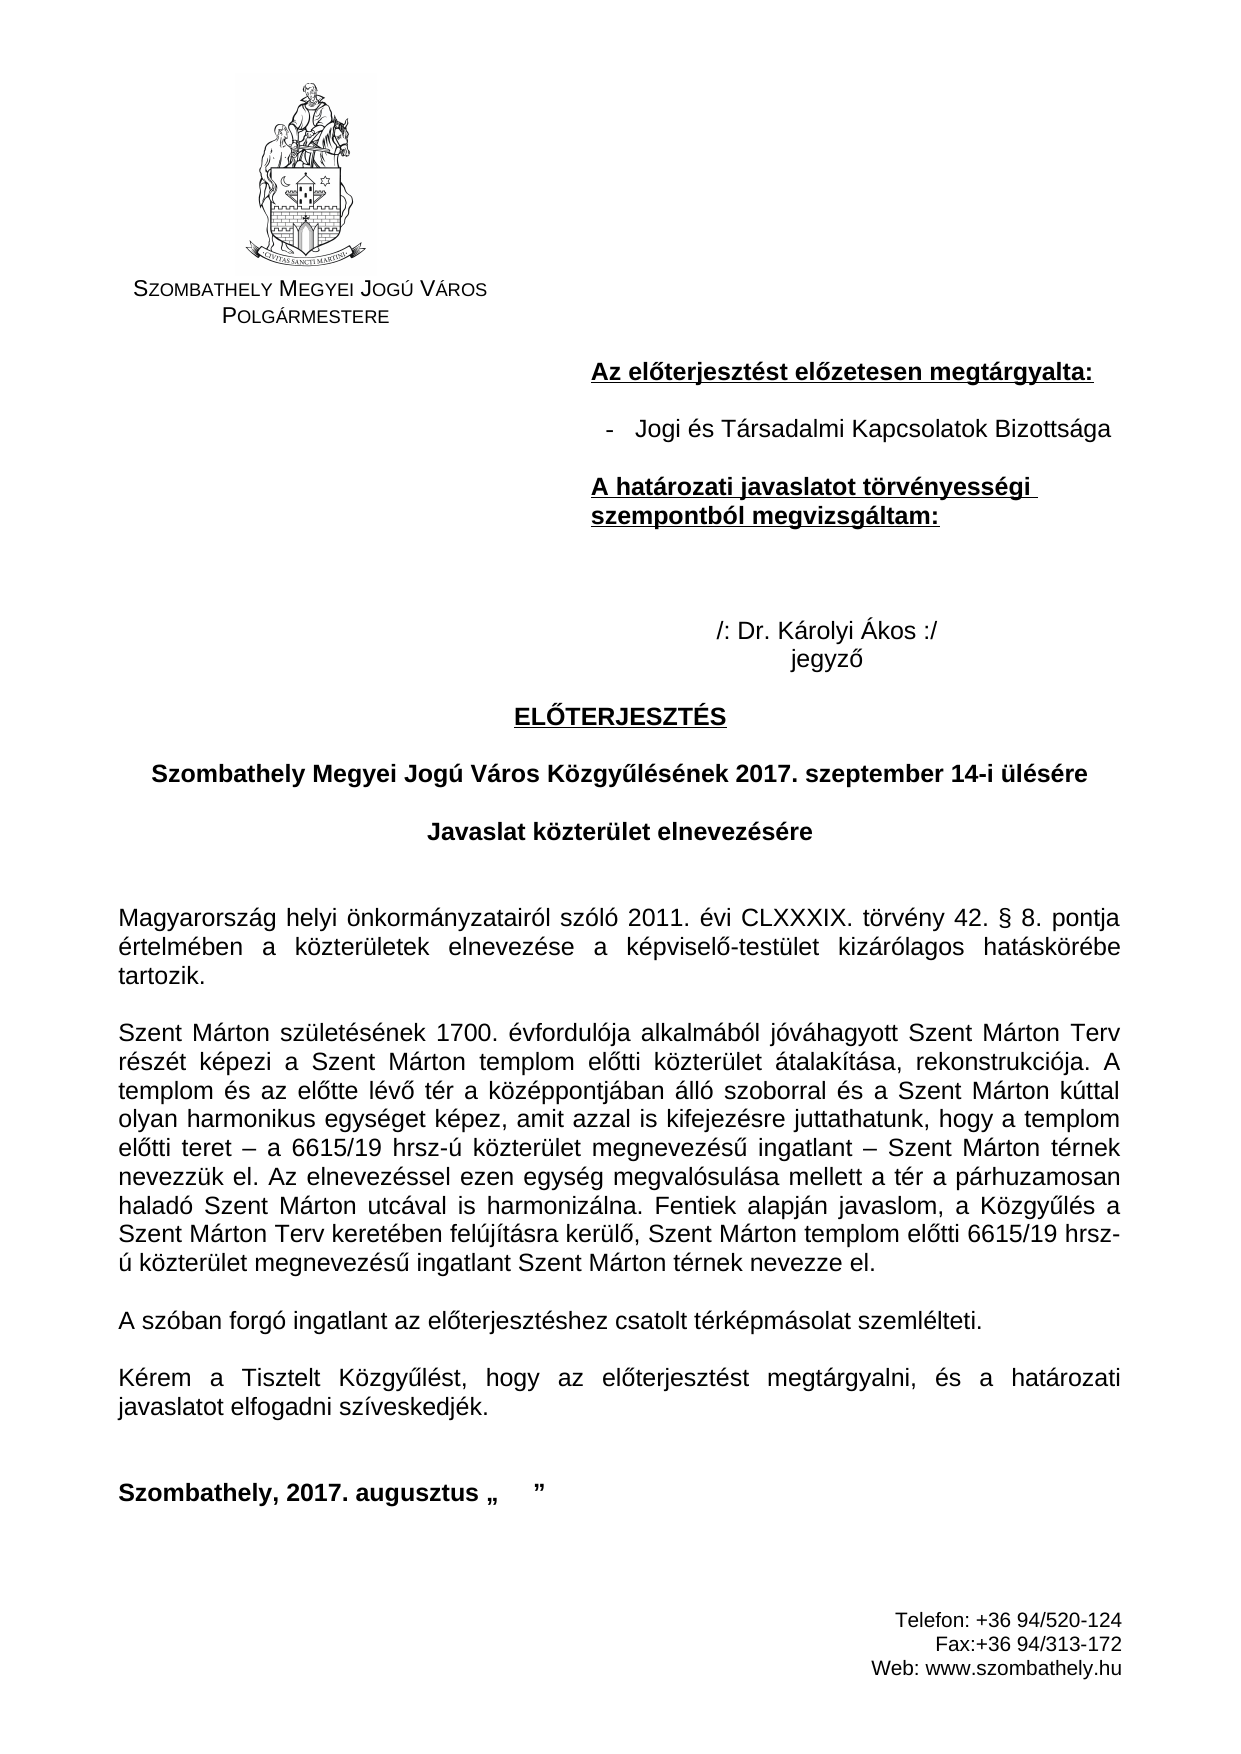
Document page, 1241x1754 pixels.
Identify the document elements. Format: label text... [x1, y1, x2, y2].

text Az előterjesztést előzetesen megtárgyalta: [118, 357, 1122, 386]
text ELŐTERJESZTÉS [118, 702, 1122, 731]
text A szóban forgó ingatlant az előterjesztéshez csatolt térképmásolat szemlélteti. [118, 1306, 1122, 1334]
picture [234, 73, 377, 276]
text Javaslat közterület elnevezésére [118, 817, 1122, 846]
text Szent Márton születésének 1700. évfordulója alkalmából jóváhagyott Szent Márton Terv részét képezi a Szent Márton templom előtti közterület átalakítása, rekonstrukciója. A templom és az előtte lévő tér a középpontjában álló szoborral és a Szent Márton kúttal olyan harmonikus egységet képez, amit azzal is kifejezésre juttathatunk, hogy a templom előtti teret – a 6615/19 hrsz-ú közterület megnevezésű ingatlant – Szent Márton térnek nevezzük el. Az elnevezéssel ezen egység megvalósulása mellett a tér a párhuzamosan haladó Szent Márton utcával is harmonizálna. Fentiek alapján javaslom, a Közgyűlés a Szent Márton Terv keretében felújításra kerülő, Szent Márton templom előtti 6615/19 hrsz-ú közterület megnevezésű ingatlant Szent Márton térnek nevezze el. [118, 1018, 1122, 1277]
text Szombathely Megyei Jogú Város Közgyűlésének 2017. szeptember 14-i ülésére [118, 759, 1122, 788]
list Jogi és Társadalmi Kapcsolatok Bizottsága [605, 414, 1122, 443]
text Magyarország helyi önkormányzatairól szóló 2011. évi CLXXXIX. törvény 42. § 8. pontja értelmében a közterületek elnevezése a képviselő-testület kizárólagos hatáskörébe tartozik. [118, 903, 1122, 989]
text jegyző [118, 644, 1122, 673]
text Szombathely, 2017. augusztus „ ” [118, 1478, 1122, 1507]
text A határozati javaslatot törvényességi szempontból megvizsgáltam: [591, 472, 1122, 529]
text Kérem a Tisztelt Közgyűlést, hogy az előterjesztést megtárgyalni, és a határozati javaslatot elfogadni szíveskedjék. [118, 1363, 1122, 1421]
text /: Dr. Károlyi Ákos :/ [118, 616, 1122, 644]
